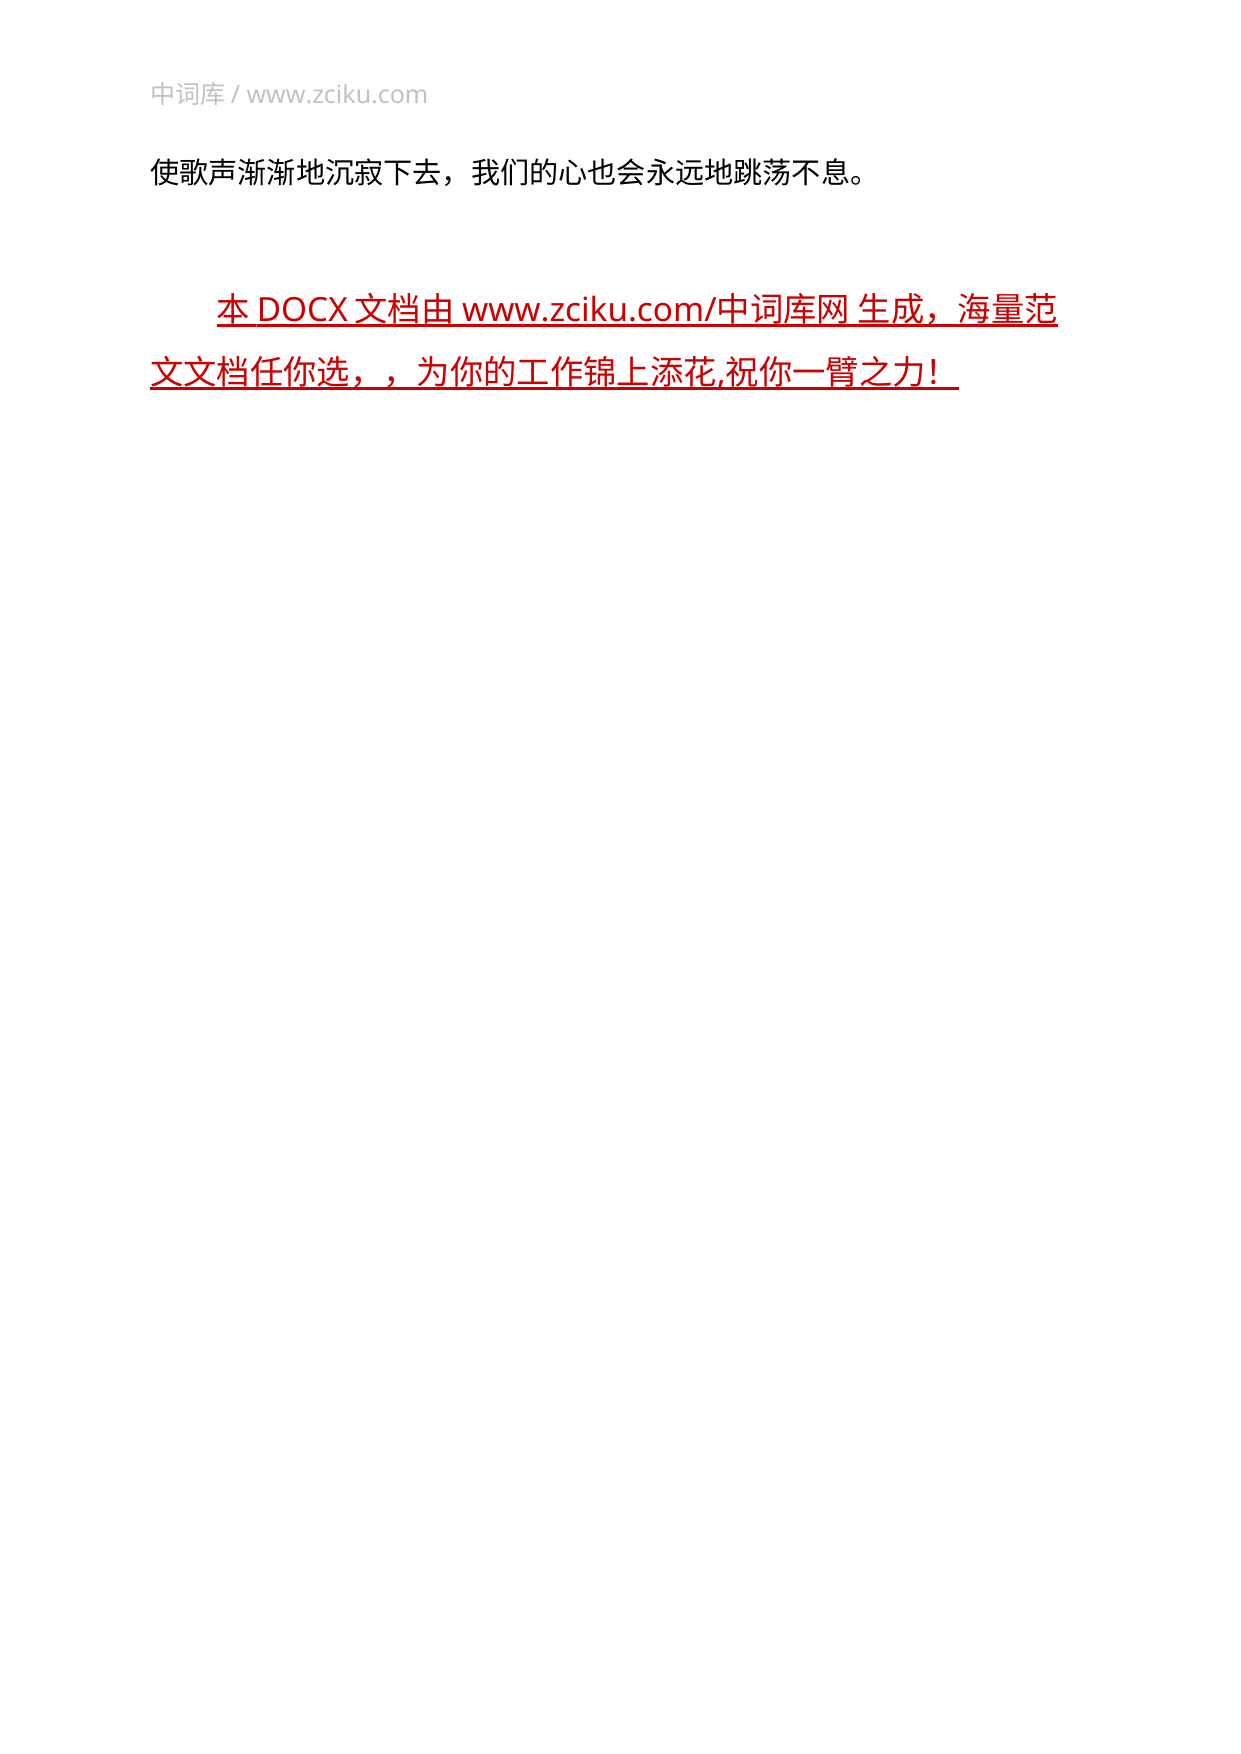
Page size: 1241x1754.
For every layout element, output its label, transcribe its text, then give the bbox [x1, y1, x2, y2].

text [150, 150, 1090, 192]
text 本DOCX文档由 www.zciku.com/中词库网 生成，海量范文文档任你选，，为你的工作锦上添花,祝你一臂之力！ [150, 283, 1090, 394]
